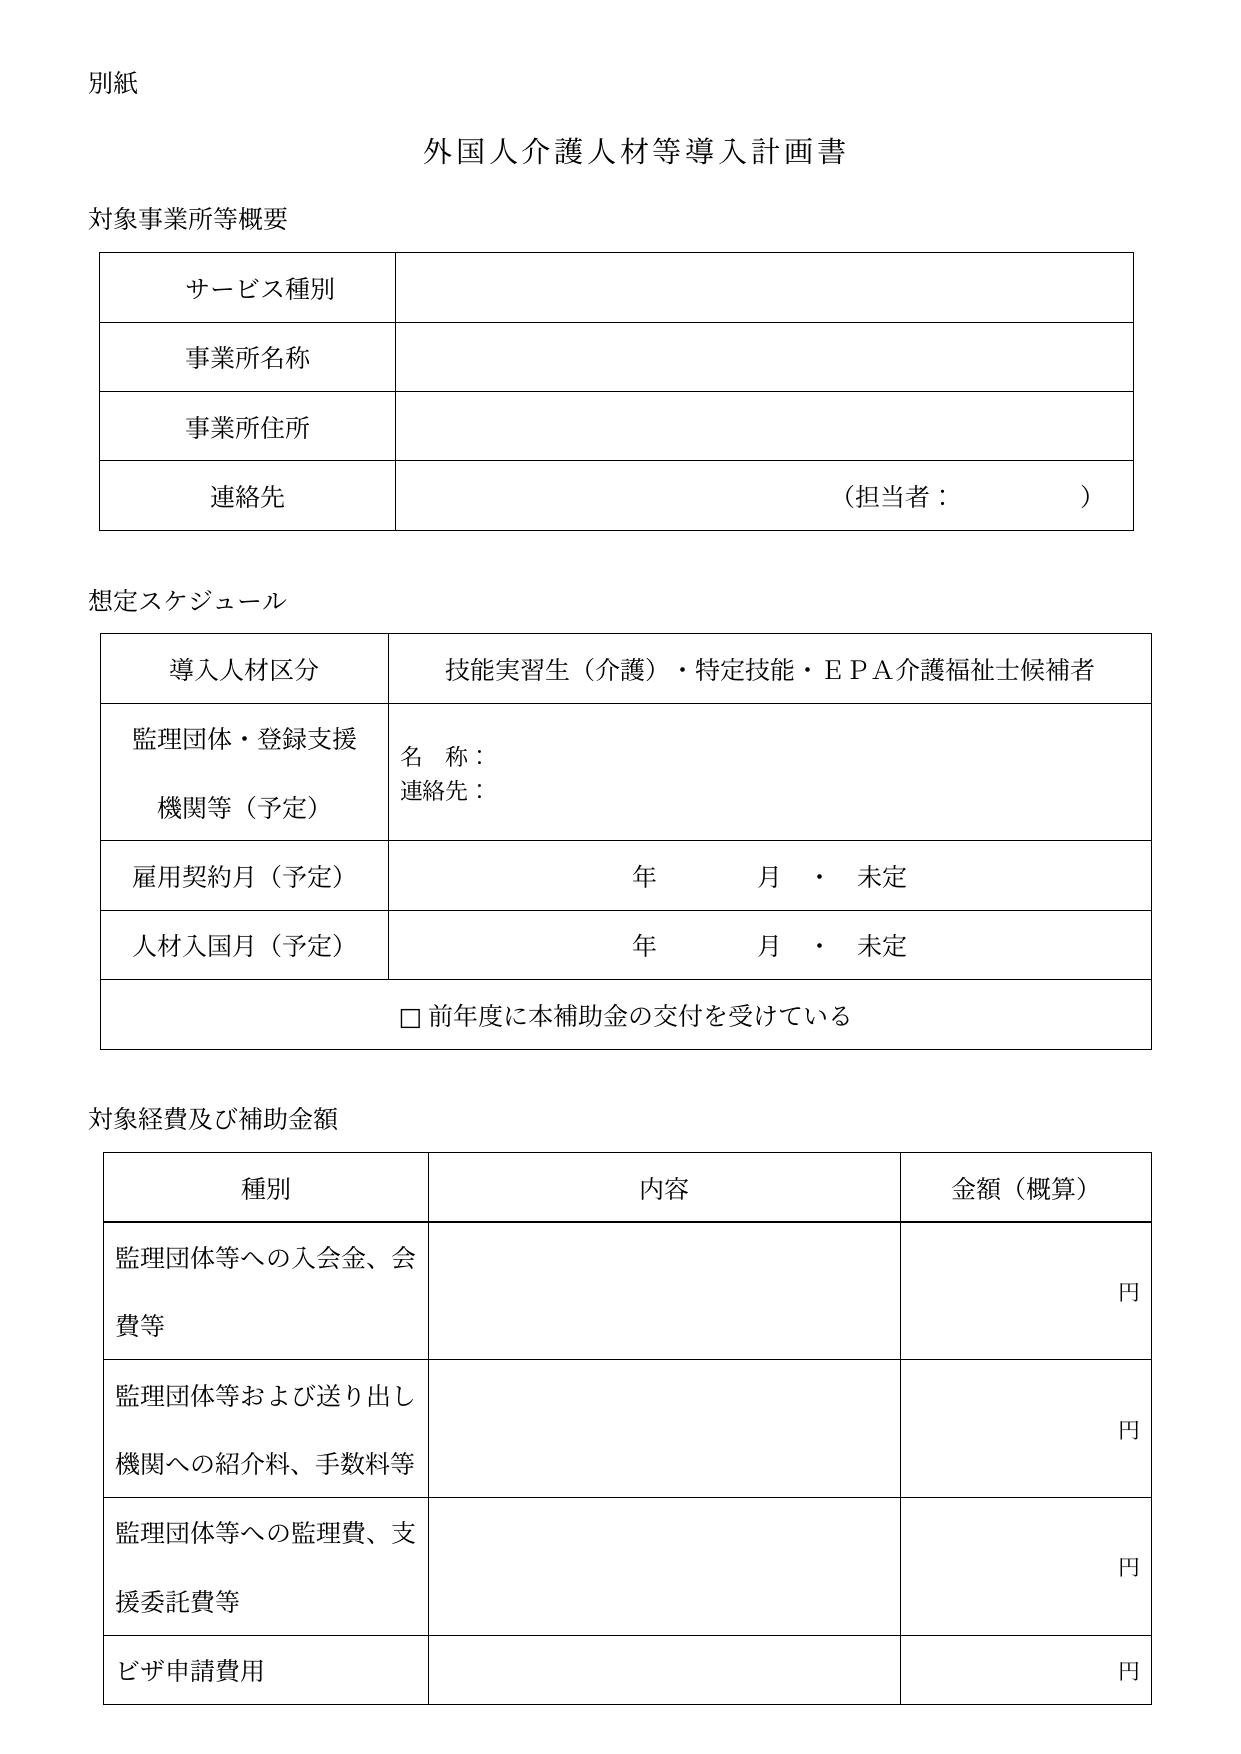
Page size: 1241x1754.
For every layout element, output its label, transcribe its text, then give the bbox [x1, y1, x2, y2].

table_header 金額（概算） [901, 1153, 1151, 1221]
text 外国人介護人材等導入計画書 [89, 116, 1152, 184]
table_header 技能実習生（介護）・特定技能・ＥＰＡ介護福祉士候補者 [389, 634, 1151, 703]
table_header [396, 253, 1133, 322]
table_header 導入人材区分 [101, 634, 388, 703]
table_cell [396, 323, 1133, 391]
table_cell 円 [901, 1360, 1151, 1497]
table_cell 事業所住所 [100, 392, 395, 460]
table_cell 年 月 ・ 未定 [389, 911, 1151, 979]
table_cell 監理団体等への入会金、会費等 [104, 1223, 428, 1359]
table_cell [396, 392, 1133, 460]
text 想定スケジュール [89, 565, 1152, 633]
table_header 種別 [104, 1153, 428, 1221]
table_cell 人材入国月（予定） [101, 911, 388, 979]
table_cell （担当者： ） [396, 461, 1133, 530]
table_cell [429, 1636, 900, 1704]
table_cell 雇用契約月（予定） [101, 841, 388, 910]
table_cell 監理団体・登録支援 機関等（予定） [101, 704, 388, 840]
table_cell 年 月 ・ 未定 [389, 841, 1151, 910]
table_cell [429, 1498, 900, 1634]
table_cell 事業所名称 [100, 323, 395, 391]
table_cell 円 [901, 1636, 1151, 1704]
table_header 内容 [429, 1153, 900, 1221]
table_cell 円 [901, 1498, 1151, 1634]
table_cell 名 称： 連絡先： [389, 704, 1151, 840]
table_cell 連絡先 [100, 461, 395, 530]
table_header サービス種別 [100, 253, 395, 322]
table_cell ビザ申請費用 [104, 1636, 428, 1704]
table_cell □ 前年度に本補助金の交付を受けている [101, 980, 1151, 1048]
table_cell [429, 1223, 900, 1359]
table_cell [429, 1360, 900, 1497]
text 対象事業所等概要 [89, 184, 1152, 252]
text 対象経費及び補助金額 [89, 1084, 1152, 1152]
text 別紙 [89, 47, 1152, 116]
table_cell 監理団体等および送り出し機関への紹介料、手数料等 [104, 1360, 428, 1497]
table_cell 円 [901, 1223, 1151, 1359]
table_cell 監理団体等への監理費、支援委託費等 [104, 1498, 428, 1634]
